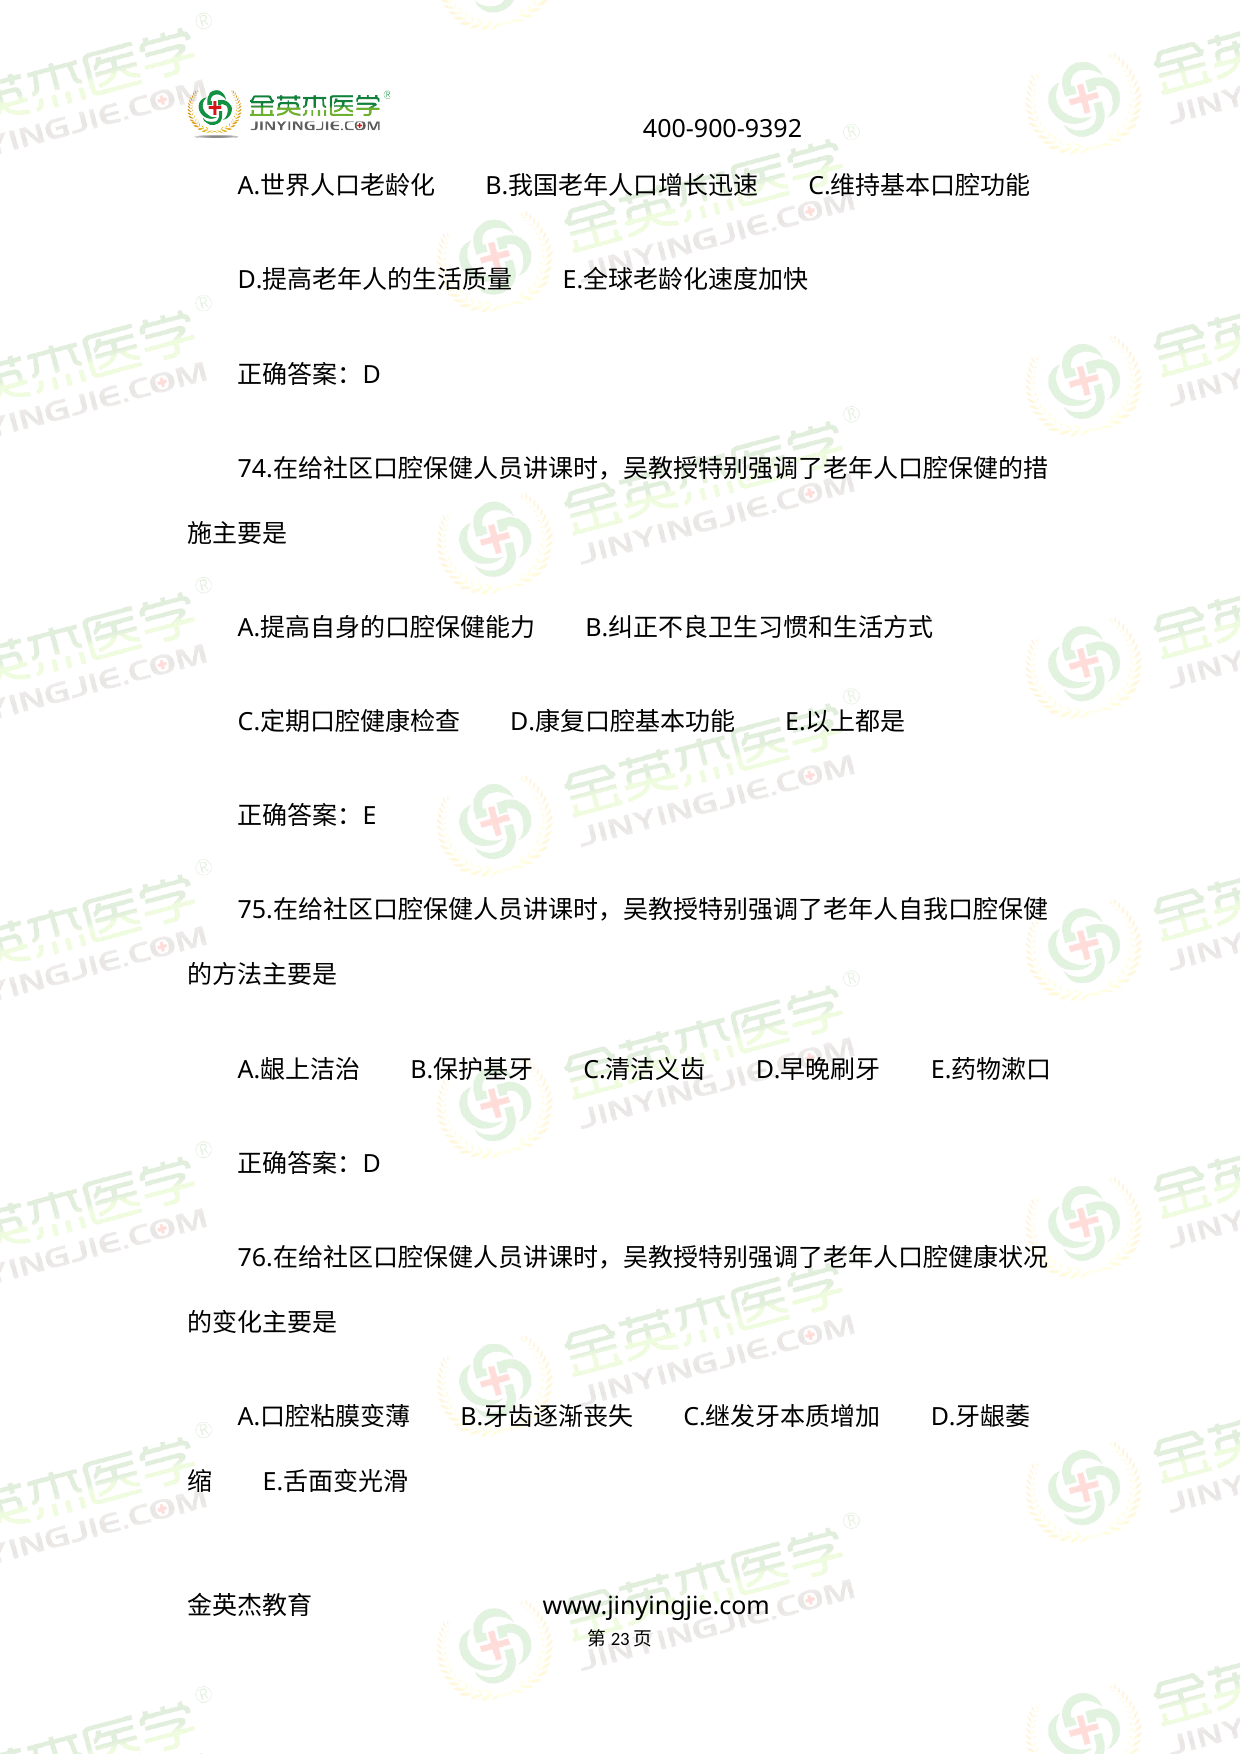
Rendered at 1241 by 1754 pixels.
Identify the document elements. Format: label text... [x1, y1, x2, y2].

text A.龈上洁治 B.保护基牙 C.清洁义齿 D.早晚刷牙 E.药物漱口 [187, 1035, 1053, 1100]
picture [187, 90, 390, 138]
text 正确答案：D [187, 1129, 1053, 1194]
text A.世界人口老龄化 B.我国老年人口增长迅速 C.维持基本口腔功能 [187, 151, 1053, 216]
text 正确答案：E [187, 781, 1053, 846]
text A.口腔粘膜变薄 B.牙齿逐渐丧失 C.继发牙本质增加 D.牙龈萎缩 E.舌面变光滑 [187, 1382, 1053, 1512]
text C.定期口腔健康检查 D.康复口腔基本功能 E.以上都是 [187, 687, 1053, 752]
text 76.在给社区口腔保健人员讲课时，吴教授特别强调了老年人口腔健康状况的变化主要是 [187, 1223, 1053, 1353]
text A.提高自身的口腔保健能力 B.纠正不良卫生习惯和生活方式 [187, 593, 1053, 658]
text D.提高老年人的生活质量 E.全球老龄化速度加快 [187, 246, 1053, 311]
text 74.在给社区口腔保健人员讲课时，吴教授特别强调了老年人口腔保健的措施主要是 [187, 434, 1053, 564]
text 正确答案：D [187, 340, 1053, 405]
text 75.在给社区口腔保健人员讲课时，吴教授特别强调了老年人自我口腔保健的方法主要是 [187, 876, 1053, 1006]
